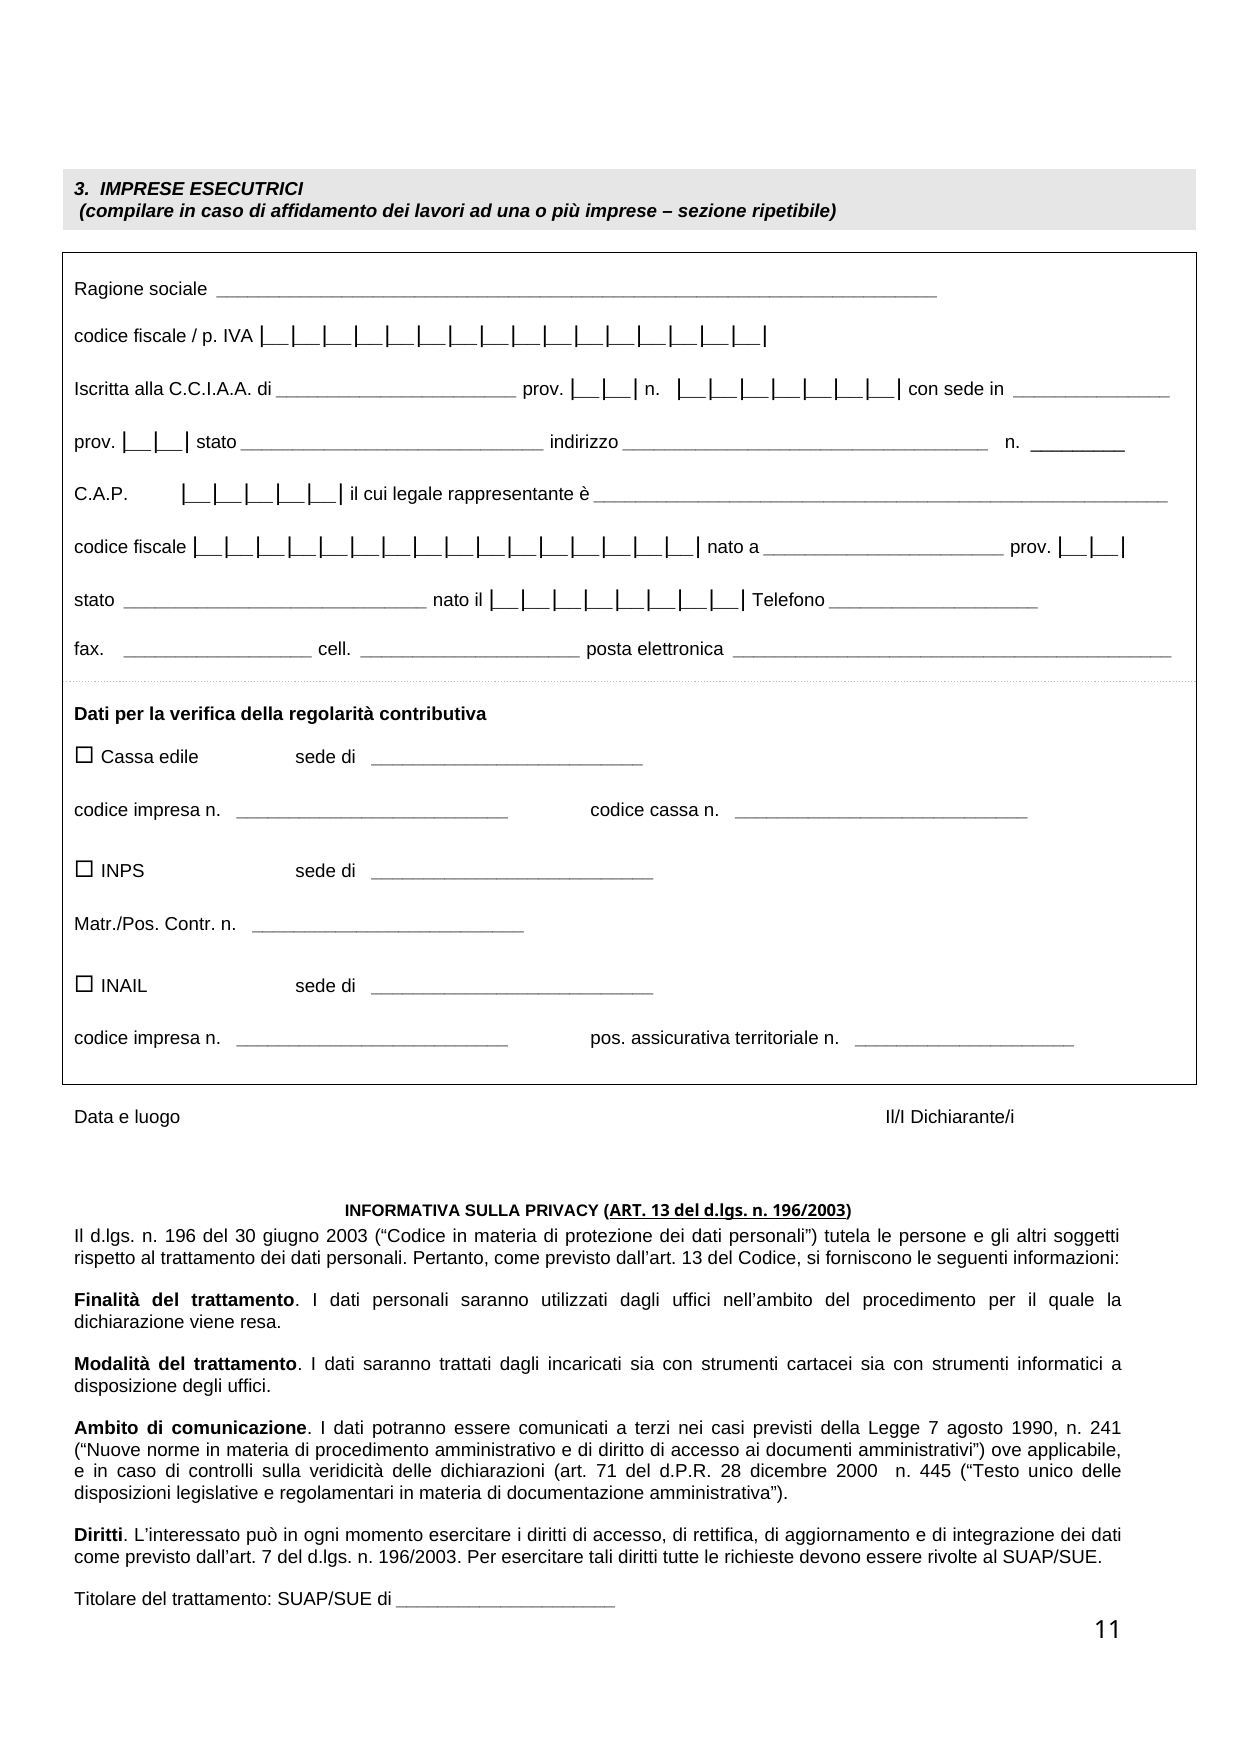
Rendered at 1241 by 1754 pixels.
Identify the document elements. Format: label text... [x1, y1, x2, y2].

text Finalità del trattamento. I dati personali saranno utilizzati dagli uffici nell’ambito del procedimento per il quale la dichiarazione viene resa. [74, 1289, 1122, 1332]
text Data e luogo Il/I Dichiarante/i [74, 1106, 1122, 1128]
table_header Ragione sociale _____________________________________________________________________ codice fiscale / p. IVA |__|__|__|__|__|__|__|__|__|__|__|__|__|__|__|__| Iscritta alla C.C.I.A.A. di _______________________ prov. |__|__| n. |__|__|__|__|__|__|__| con sede in _______________ prov. |__|__| stato _____________________________ indirizzo ___________________________________ n. _________ C.A.P. |__|__|__|__|__| il cui legale rappresentante è _______________________________________________________ codice fiscale |__|__|__|__|__|__|__|__|__|__|__|__|__|__|__|__| nato a _______________________ prov. |__|__| stato _____________________________ nato il |__|__|__|__|__|__|__|__| Telefono ____________________ fax. __________________ cell. _____________________ posta elettronica __________________________________________ [63, 253, 1196, 681]
table_cell Dati per la verifica della regolarità contributiva Cassa edile sede di __________________________ codice impresa n. __________________________ codice cassa n. ____________________________ INPS sede di ___________________________ Matr./Pos. Contr. n. __________________________ INAIL sede di ___________________________ codice impresa n. __________________________ pos. assicurativa territoriale n. _____________________ [63, 681, 1196, 1084]
text Titolare del trattamento: SUAP/SUE di _____________________ [74, 1588, 1122, 1610]
text Diritti. L’interessato può in ogni momento esercitare i diritti di accesso, di rettifica, di aggiornamento e di integrazione dei dati come previsto dall’art. 7 del d.lgs. n. 196/2003. Per esercitare tali diritti tutte le richieste devono essere rivolte al SUAP/SUE. [74, 1524, 1122, 1567]
table_header 3. IMPRESE ESECUTRICI (compilare in caso di affidamento dei lavori ad una o più imprese – sezione ripetibile) [63, 169, 1196, 230]
text INFORMATIVA SULLA PRIVACY (ART. 13 del d.lgs. n. 196/2003) [74, 1198, 1122, 1221]
text Modalità del trattamento. I dati saranno trattati dagli incaricati sia con strumenti cartacei sia con strumenti informatici a disposizione degli uffici. [74, 1353, 1122, 1396]
text Il d.lgs. n. 196 del 30 giugno 2003 (“Codice in materia di protezione dei dati personali”) tutela le persone e gli altri soggetti rispetto al trattamento dei dati personali. Pertanto, come previsto dall’art. 13 del Codice, si forniscono le seguenti informazioni: [74, 1225, 1122, 1268]
text Ambito di comunicazione. I dati potranno essere comunicati a terzi nei casi previsti della Legge 7 agosto 1990, n. 241 (“Nuove norme in materia di procedimento amministrativo e di diritto di accesso ai documenti amministrativi”) ove applicabile, e in caso di controlli sulla veridicità delle dichiarazioni (art. 71 del d.P.R. 28 dicembre 2000 n. 445 (“Testo unico delle disposizioni legislative e regolamentari in materia di documentazione amministrativa”). [74, 1417, 1122, 1503]
